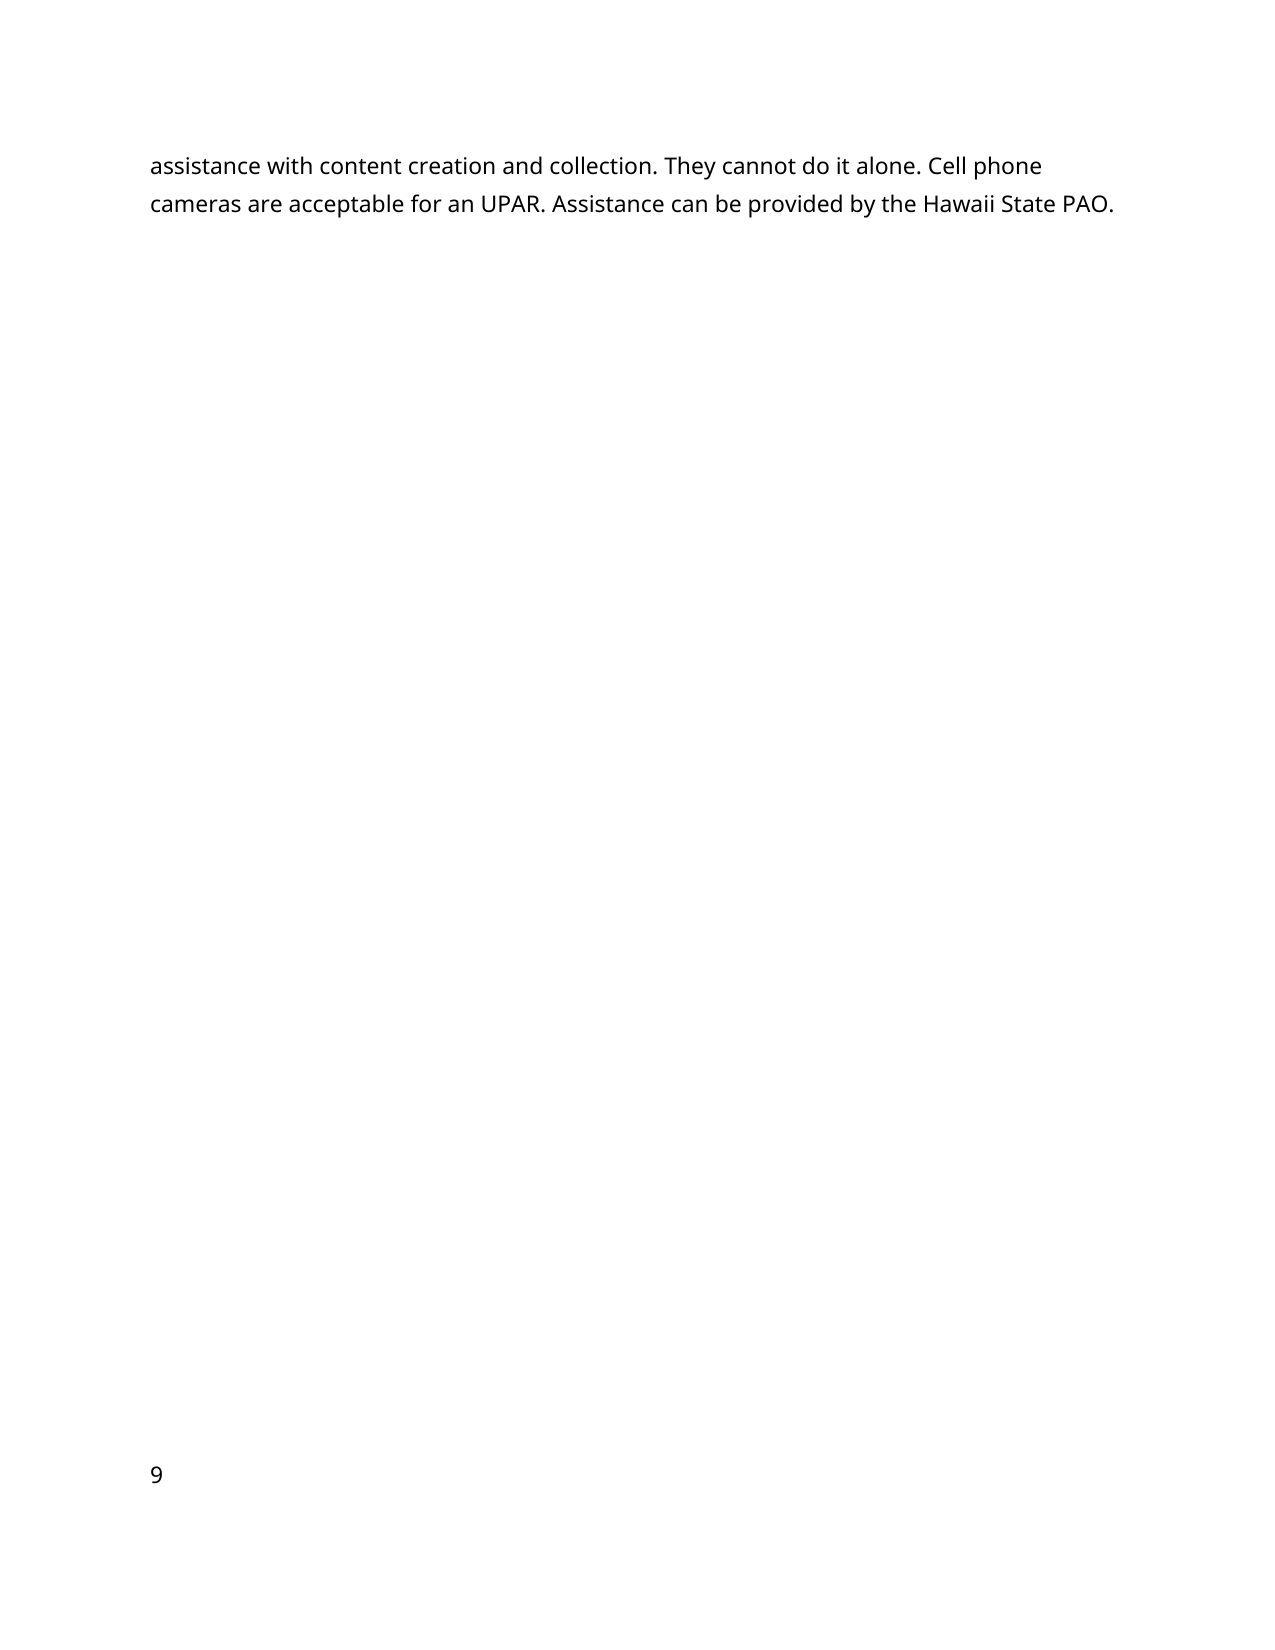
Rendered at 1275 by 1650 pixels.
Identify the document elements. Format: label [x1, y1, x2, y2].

text [150, 150, 1125, 219]
